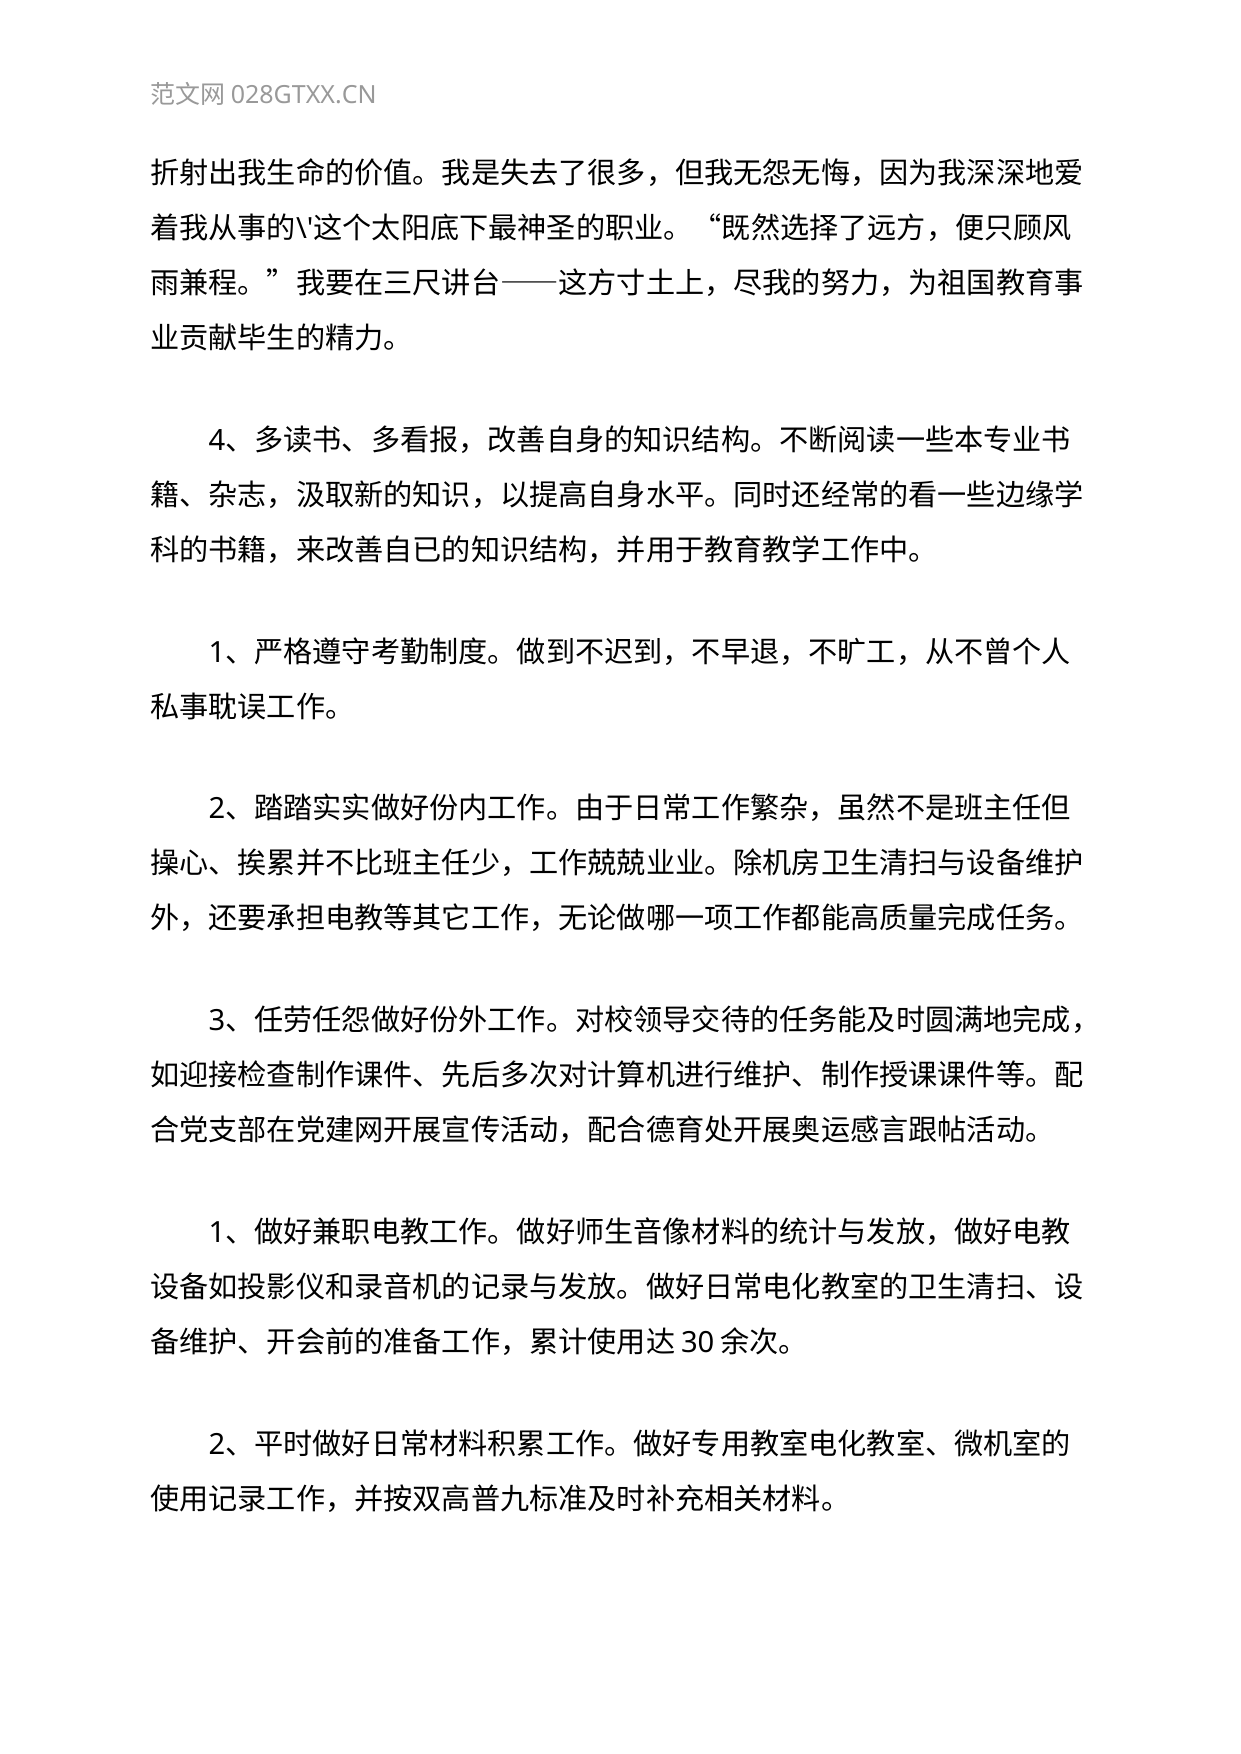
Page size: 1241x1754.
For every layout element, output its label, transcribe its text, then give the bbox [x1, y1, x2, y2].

text 1、严格遵守考勤制度。做到不迟到，不早退，不旷工，从不曾个人私事耽误工作。 [150, 628, 1090, 726]
text 2、踏踏实实做好份内工作。由于日常工作繁杂，虽然不是班主任但操心、挨累并不比班主任少，工作兢兢业业。除机房卫生清扫与设备维护外，还要承担电教等其它工作，无论做哪一项工作都能高质量完成任务。 [150, 785, 1090, 937]
text 1、做好兼职电教工作。做好师生音像材料的统计与发放，做好电教设备如投影仪和录音机的记录与发放。做好日常电化教室的卫生清扫、设备维护、开会前的准备工作，累计使用达30余次。 [150, 1208, 1090, 1361]
text 4、多读书、多看报，改善自身的知识结构。不断阅读一些本专业书籍、杂志，汲取新的知识，以提高自身水平。同时还经常的看一些边缘学科的书籍，来改善自已的知识结构，并用于教育教学工作中。 [150, 417, 1090, 569]
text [150, 150, 1090, 357]
text 2、平时做好日常材料积累工作。做好专用教室电化教室、微机室的使用记录工作，并按双高普九标准及时补充相关材料。 [150, 1420, 1090, 1517]
text 3、任劳任怨做好份外工作。对校领导交待的任务能及时圆满地完成，如迎接检查制作课件、先后多次对计算机进行维护、制作授课课件等。配合党支部在党建网开展宣传活动，配合德育处开展奥运感言跟帖活动。 [150, 997, 1090, 1149]
